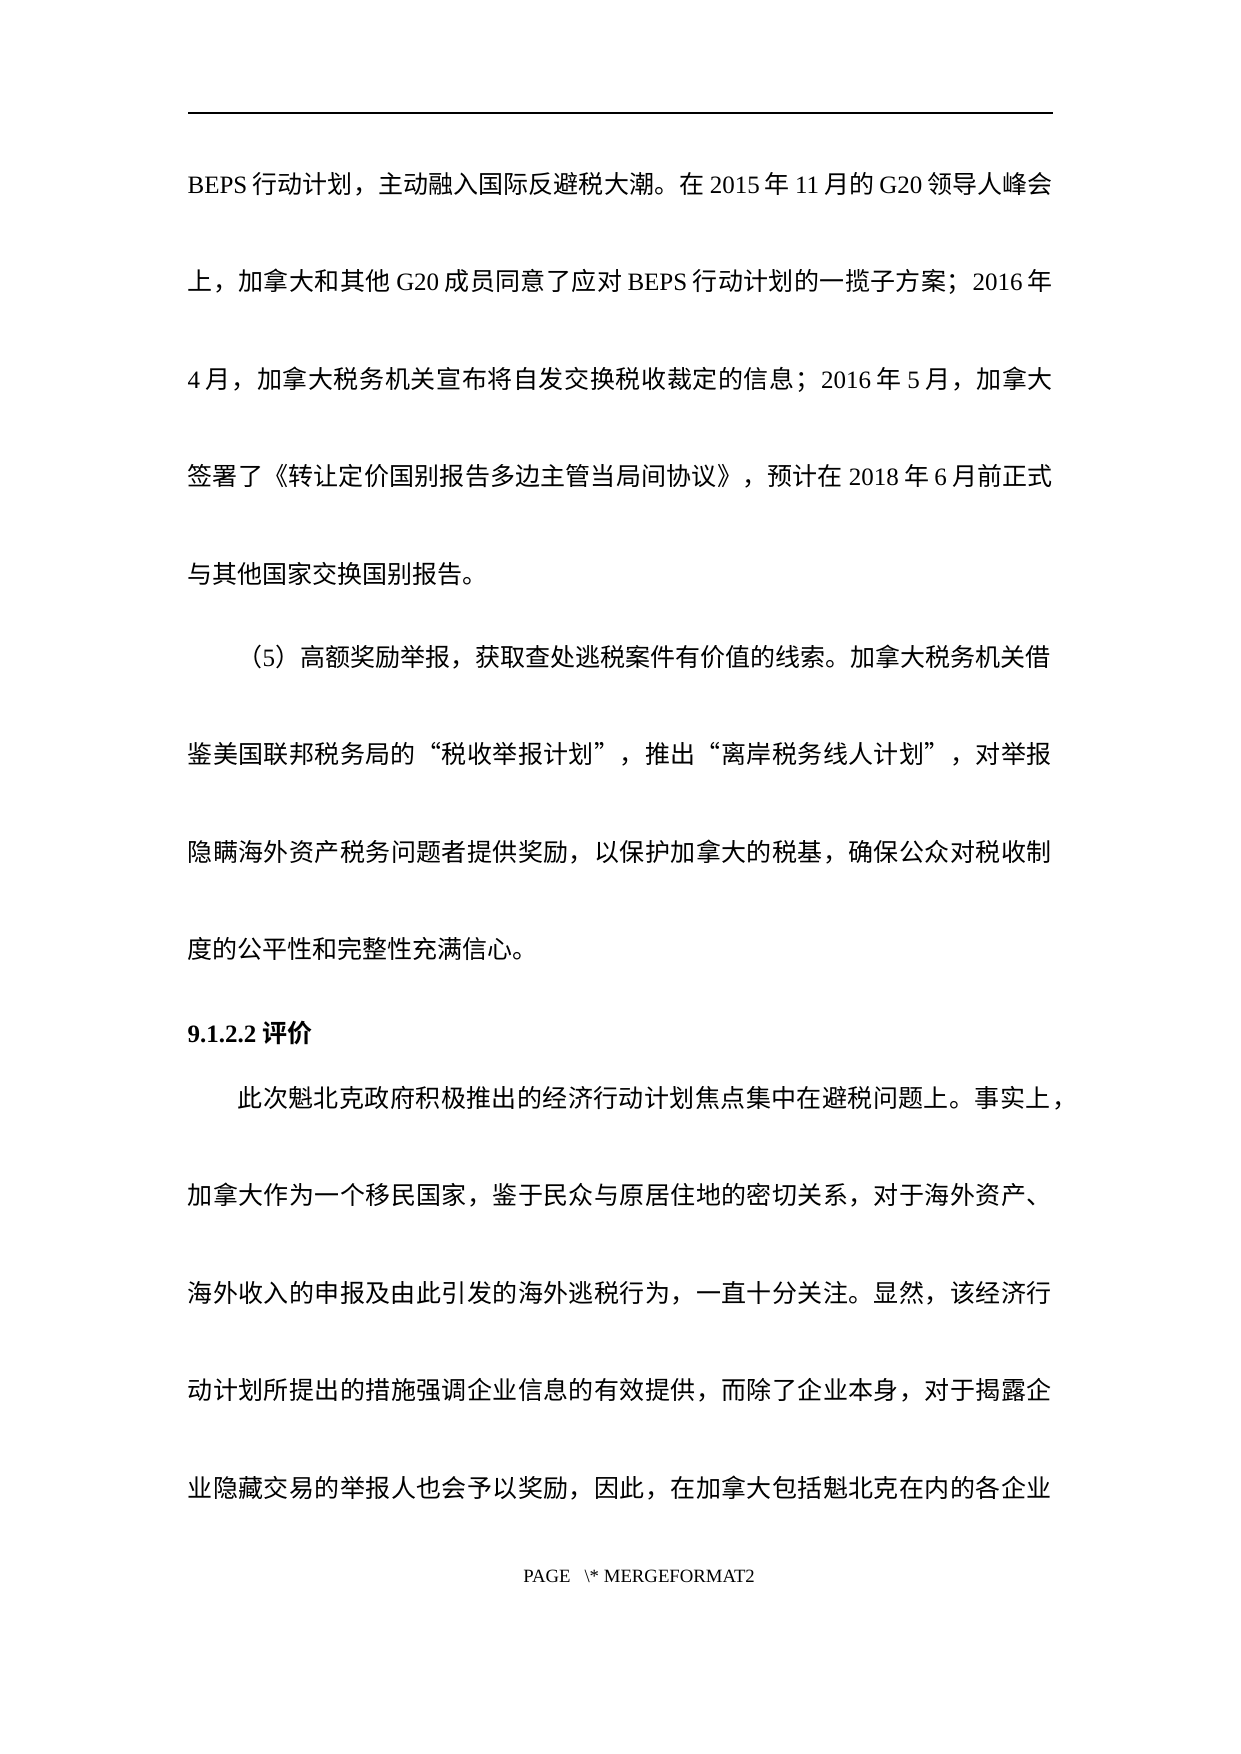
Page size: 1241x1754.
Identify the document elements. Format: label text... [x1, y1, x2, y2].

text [187, 150, 1053, 605]
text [187, 1064, 1053, 1519]
text （5）高额奖励举报，获取查处逃税案件有价值的线索。加拿大税务机关借鉴美国联邦税务局的“税收举报计划”，推出“离岸税务线人计划”，对举报隐瞒海外资产税务问题者提供奖励，以保护加拿大的税基，确保公众对税收制度的公平性和完整性充满信心。 [187, 623, 1053, 981]
subtitle 9.1.2.2 评价 [187, 999, 1053, 1064]
